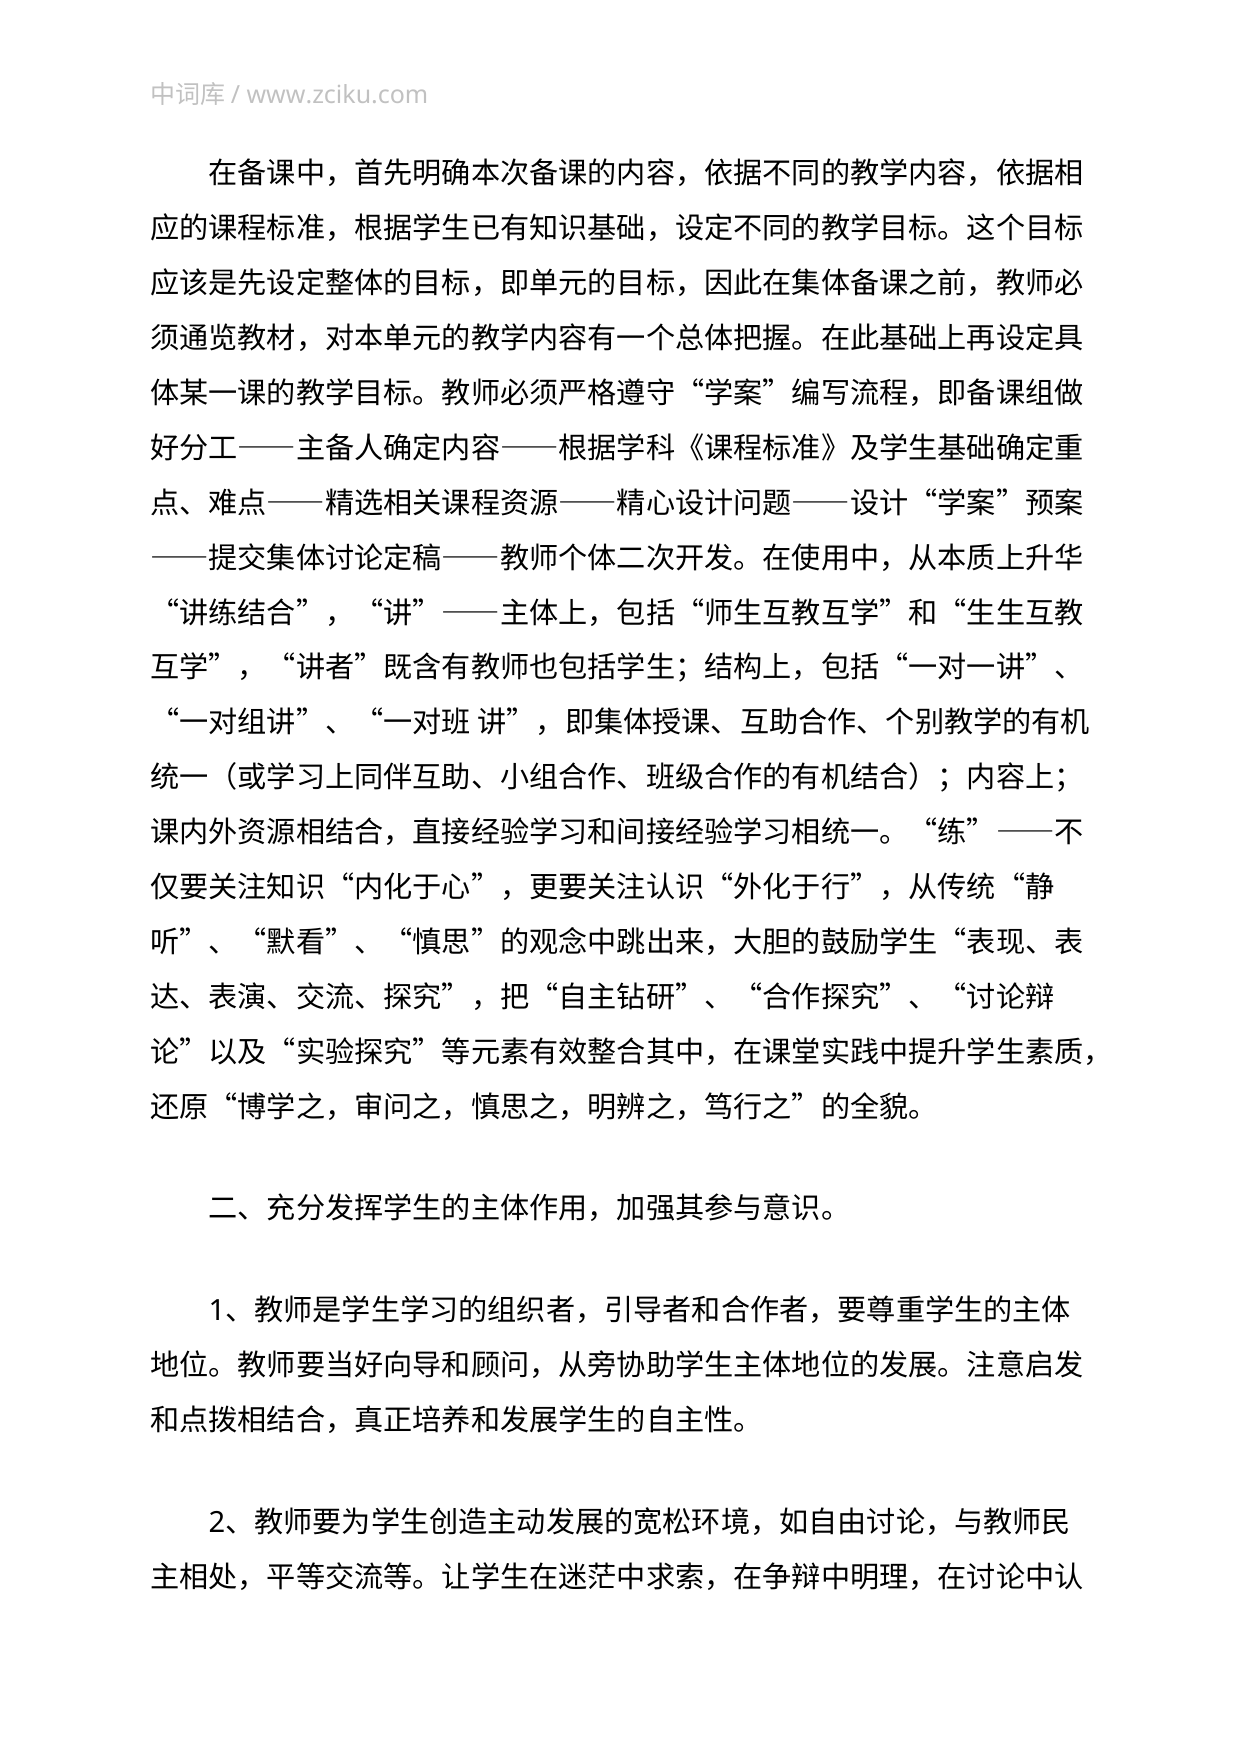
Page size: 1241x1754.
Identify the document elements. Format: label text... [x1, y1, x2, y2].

text 1、教师是学生学习的组织者，引导者和合作者，要尊重学生的主体地位。教师要当好向导和顾问，从旁协助学生主体地位的发展。注意启发和点拨相结合，真正培养和发展学生的自主性。 [150, 1287, 1090, 1439]
text 二、充分发挥学生的主体作用，加强其参与意识。 [150, 1185, 1090, 1227]
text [150, 1498, 1090, 1596]
text 在备课中，首先明确本次备课的内容，依据不同的教学内容，依据相应的课程标准，根据学生已有知识基础，设定不同的教学目标。这个目标应该是先设定整体的目标，即单元的目标，因此在集体备课之前，教师必须通览教材，对本单元的教学内容有一个总体把握。在此基础上再设定具体某一课的教学目标。教师必须严格遵守“学案”编写流程，即备课组做好分工——主备人确定内容——根据学科《课程标准》及学生基础确定重点、难点——精选相关课程资源——精心设计问题——设计“学案”预案——提交集体讨论定稿——教师个体二次开发。在使用中，从本质上升华“讲练结合”，“讲”——主体上，包括“师生互教互学”和“生生互教互学”，“讲者”既含有教师也包括学生；结构上，包括“一对一讲”、“一对组讲”、“一对班 讲”，即集体授课、互助合作、个别教学的有机统一（或学习上同伴互助、小组合作、班级合作的有机结合）；内容上；课内外资源相结合，直接经验学习和间接经验学习相统一。“练”——不仅要关注知识“内化于心”，更要关注认识“外化于行”，从传统“静听”、“默看”、“慎思”的观念中跳出来，大胆的鼓励学生“表现、表达、表演、交流、探究”，把“自主钻研”、“合作探究”、“讨论辩论”以及“实验探究”等元素有效整合其中，在课堂实践中提升学生素质，还原“博学之，审问之，慎思之，明辨之，笃行之”的全貌。 [150, 150, 1090, 1126]
